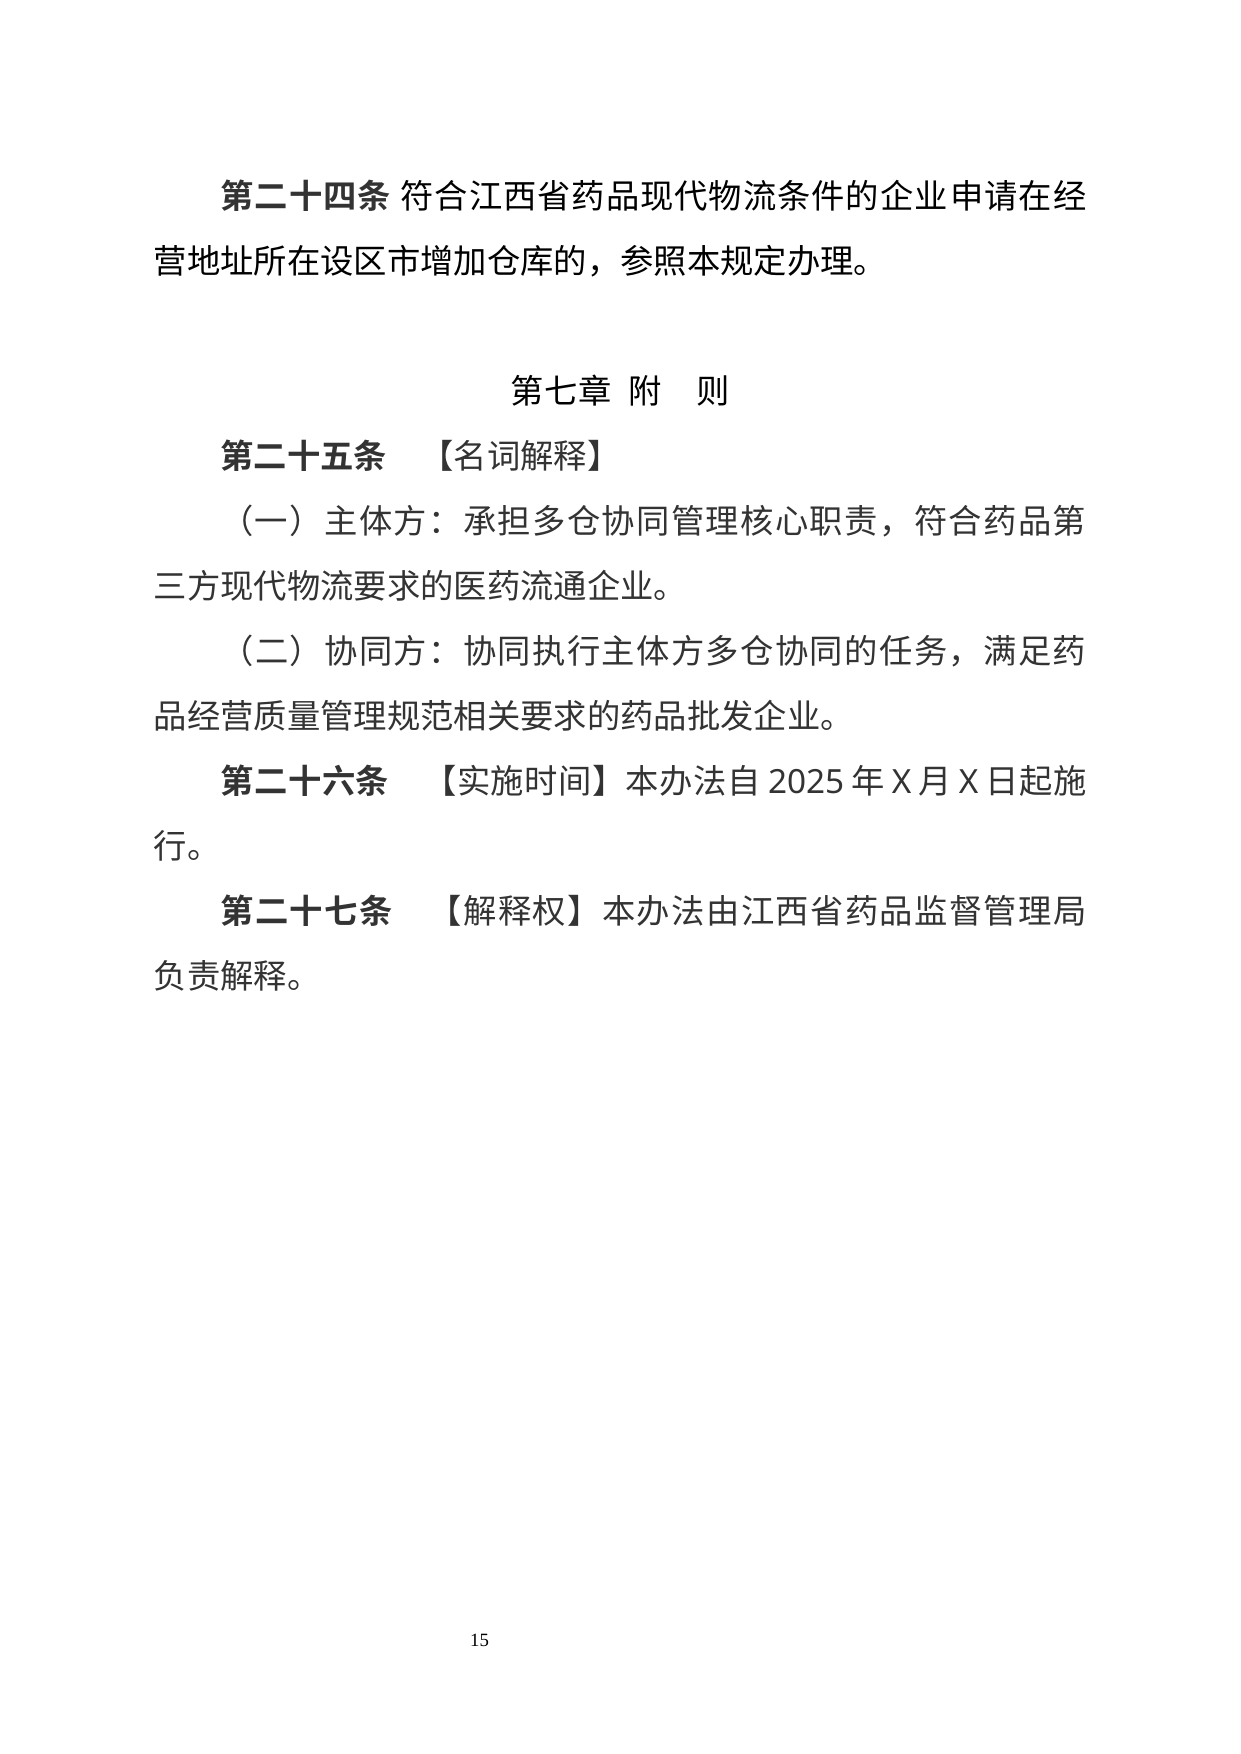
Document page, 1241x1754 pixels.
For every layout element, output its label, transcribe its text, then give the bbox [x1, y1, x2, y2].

text 第二十七条 【解释权】本办法由江西省药品监督管理局负责解释。 [153, 877, 1087, 1007]
text （二）协同方：协同执行主体方多仓协同的任务，满足药品经营质量管理规范相关要求的药品批发企业。 [153, 617, 1087, 747]
text 第二十五条 【名词解释】 [153, 422, 1087, 487]
text （一）主体方：承担多仓协同管理核心职责，符合药品第三方现代物流要求的医药流通企业。 [153, 487, 1087, 617]
list 第七章 附 则 [153, 357, 1087, 422]
text 第二十六条 【实施时间】本办法自2025年X月X日起施行。 [153, 747, 1087, 877]
text 第二十四条 符合江西省药品现代物流条件的企业申请在经营地址所在设区市增加仓库的，参照本规定办理。 [153, 162, 1087, 292]
